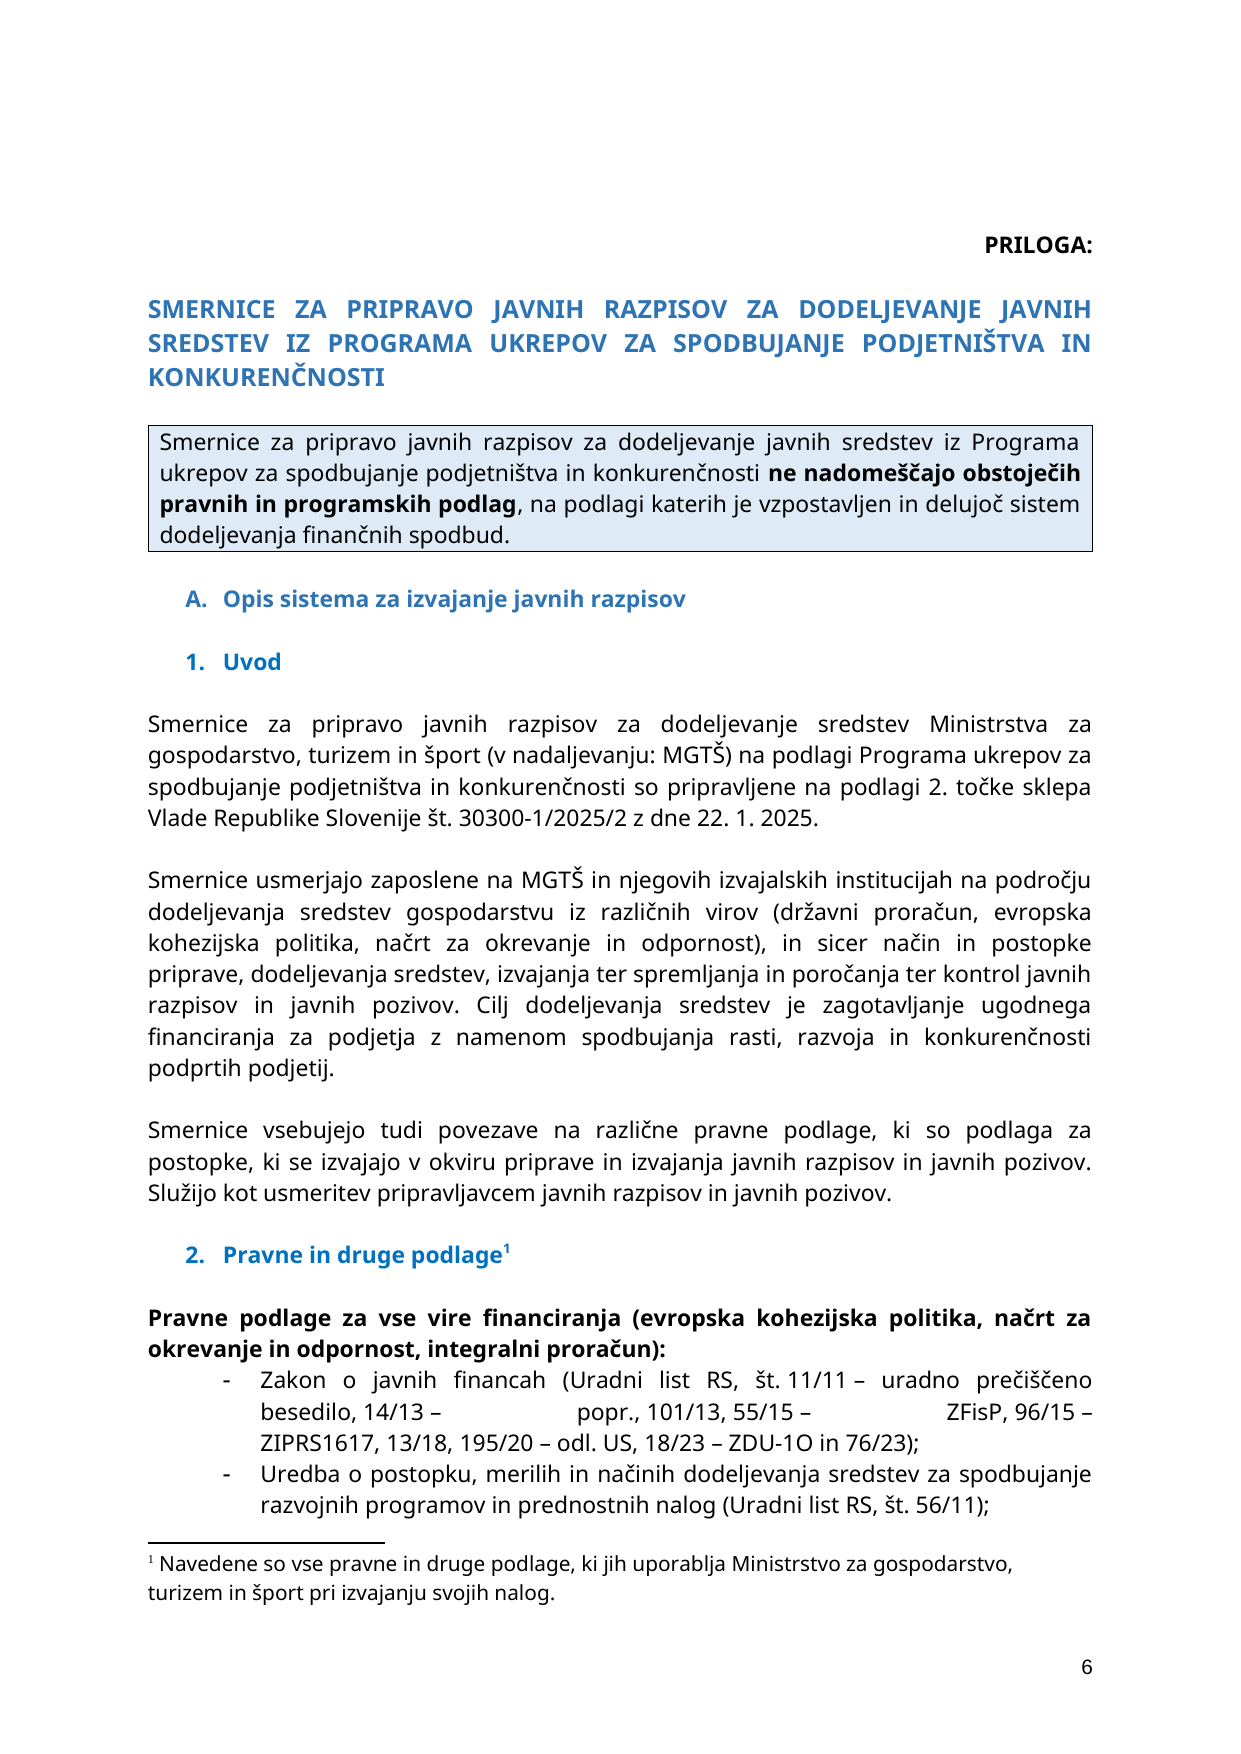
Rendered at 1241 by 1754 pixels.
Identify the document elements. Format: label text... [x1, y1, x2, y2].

list Pravne in druge podlage [185, 1239, 1093, 1271]
text SMERNICE ZA PRIPRAVO JAVNIH RAZPISOV ZA DODELJEVANJE JAVNIH SREDSTEV IZ PROGRAMA UKREPOV ZA SPODBUJANJE PODJETNIŠTVA IN KONKURENČNOSTI [148, 291, 1093, 393]
text PRILOGA: [148, 229, 1093, 260]
list Uredba o postopku, merilih in načinih dodeljevanja sredstev za spodbujanje razvojnih programov in prednostnih nalog (Uradni list RS, št. 56/11); [223, 1458, 1093, 1521]
table_header Smernice za pripravo javnih razpisov za dodeljevanje javnih sredstev iz Programa ukrepov za spodbujanje podjetništva in konkurenčnosti ne nadomeščajo obstoječih pravnih in programskih podlag, na podlagi katerih je vzpostavljen in delujoč sistem dodeljevanja finančnih spodbud. [149, 426, 1092, 551]
text Smernice vsebujejo tudi povezave na različne pravne podlage, ki so podlaga za postopke, ki se izvajajo v okviru priprave in izvajanja javnih razpisov in javnih pozivov. Služijo kot usmeritev pripravljavcem javnih razpisov in javnih pozivov. [148, 1114, 1093, 1208]
list Opis sistema za izvajanje javnih razpisov [185, 583, 1093, 614]
list Uvod [185, 646, 1093, 677]
text Smernice usmerjajo zaposlene na MGTŠ in njegovih izvajalskih institucijah na področju dodeljevanja sredstev gospodarstvu iz različnih virov (državni proračun, evropska kohezijska politika, načrt za okrevanje in odpornost), in sicer način in postopke priprave, dodeljevanja sredstev, izvajanja ter spremljanja in poročanja ter kontrol javnih razpisov in javnih pozivov. Cilj dodeljevanja sredstev je zagotavljanje ugodnega financiranja za podjetja z namenom spodbujanja rasti, razvoja in konkurenčnosti podprtih podjetij. [148, 864, 1093, 1083]
list Zakon o javnih financah (Uradni list RS, št. 11/11 – uradno prečiščeno besedilo, 14/13 – popr., 101/13, 55/15 – ZFisP, 96/15 – ZIPRS1617, 13/18, 195/20 – odl. US, 18/23 – ZDU-1O in 76/23); [223, 1364, 1093, 1458]
text Pravne podlage za vse vire financiranja (evropska kohezijska politika, načrt za okrevanje in odpornost, integralni proračun): [148, 1302, 1093, 1364]
text Smernice za pripravo javnih razpisov za dodeljevanje sredstev Ministrstva za gospodarstvo, turizem in šport (v nadaljevanju: MGTŠ) na podlagi Programa ukrepov za spodbujanje podjetništva in konkurenčnosti so pripravljene na podlagi 2. točke sklepa Vlade Republike Slovenije št. 30300-1/2025/2 z dne 22. 1. 2025. [148, 708, 1093, 833]
